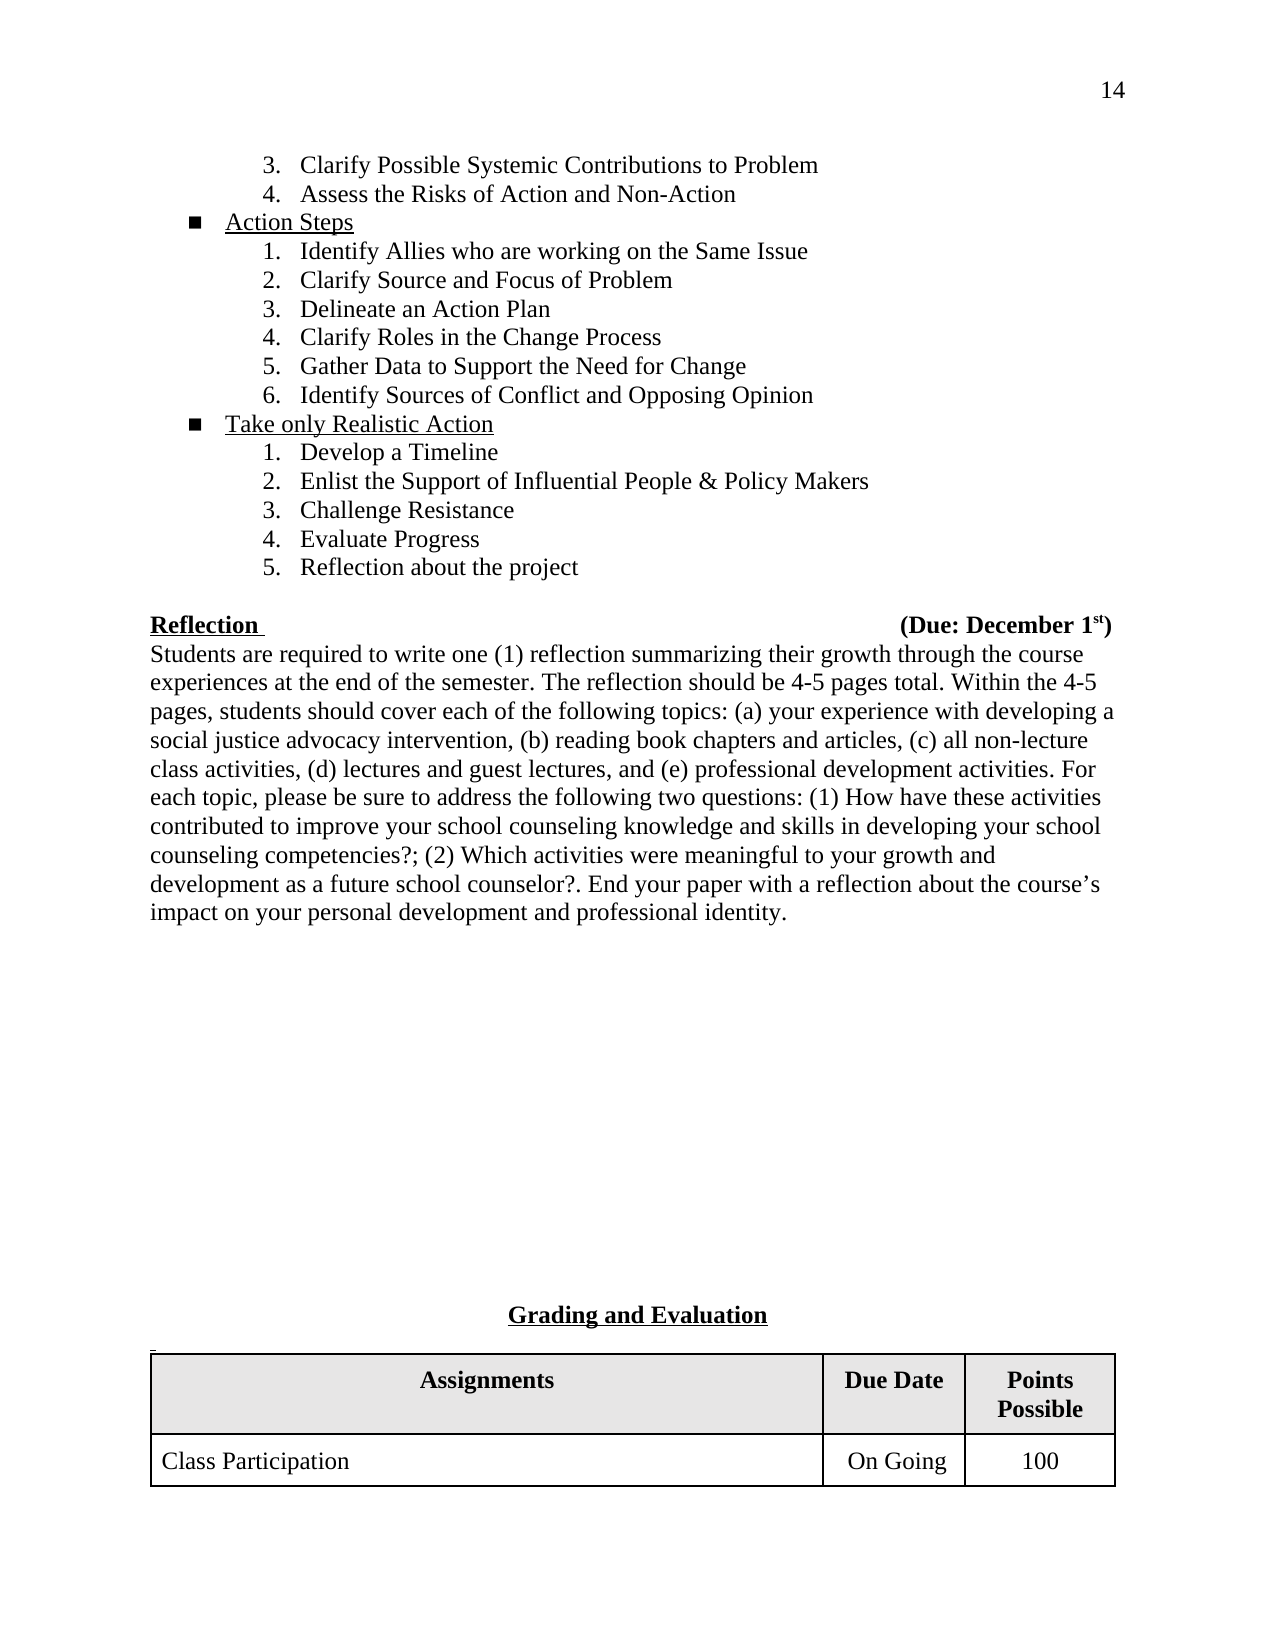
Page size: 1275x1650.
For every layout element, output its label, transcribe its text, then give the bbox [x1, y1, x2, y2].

subtitle Clarify Source and Focus of Problem [262, 265, 1125, 294]
list Enlist the Support of Influential People & Policy Makers [262, 466, 1125, 495]
table_cell On Going [824, 1435, 964, 1485]
text Students are required to write one (1) reflection summarizing their growth through the course experiences at the end of the semester. The reflection should be 4-5 pages total. Within the 4-5 pages, students should cover each of the following topics: (a) your experience with developing a social justice advocacy intervention, (b) reading book chapters and articles, (c) all non-lecture class activities, (d) lectures and guest lectures, and (e) professional development activities. For each topic, please be sure to address the following two questions: (1) How have these activities contributed to improve your school counseling knowledge and skills in developing your school counseling competencies?; (2) Which activities were meaningful to your growth and development as a future school counselor?. End your paper with a reflection about the course’s impact on your personal development and professional identity. [150, 639, 1125, 926]
subtitle Identify Allies who are working on the Same Issue [262, 236, 1125, 265]
list Identify Sources of Conflict and Opposing Opinion [262, 380, 1125, 409]
table_cell Class Participation [152, 1435, 822, 1485]
list Delineate an Action Plan [262, 294, 1125, 322]
subtitle Take only Realistic Action [187, 409, 1125, 437]
table_header Points Possible [966, 1355, 1114, 1433]
list Assess the Risks of Action and Non-Action [262, 179, 1125, 207]
list Evaluate Progress [262, 524, 1125, 552]
list Challenge Resistance [262, 495, 1125, 524]
list Clarify Roles in the Change Process [262, 322, 1125, 351]
list Action Steps [187, 207, 1125, 236]
text Grading and Evaluation [150, 1300, 1125, 1329]
text Reflection (Due: December 1st) [150, 610, 1125, 639]
table_header Assignments [152, 1355, 822, 1433]
table_cell 100 [966, 1435, 1114, 1485]
list Develop a Timeline [262, 437, 1125, 466]
table_header Due Date [824, 1355, 964, 1433]
list Reflection about the project [262, 552, 1125, 581]
list Gather Data to Support the Need for Change [262, 351, 1125, 380]
list Clarify Possible Systemic Contributions to Problem [262, 150, 1125, 179]
